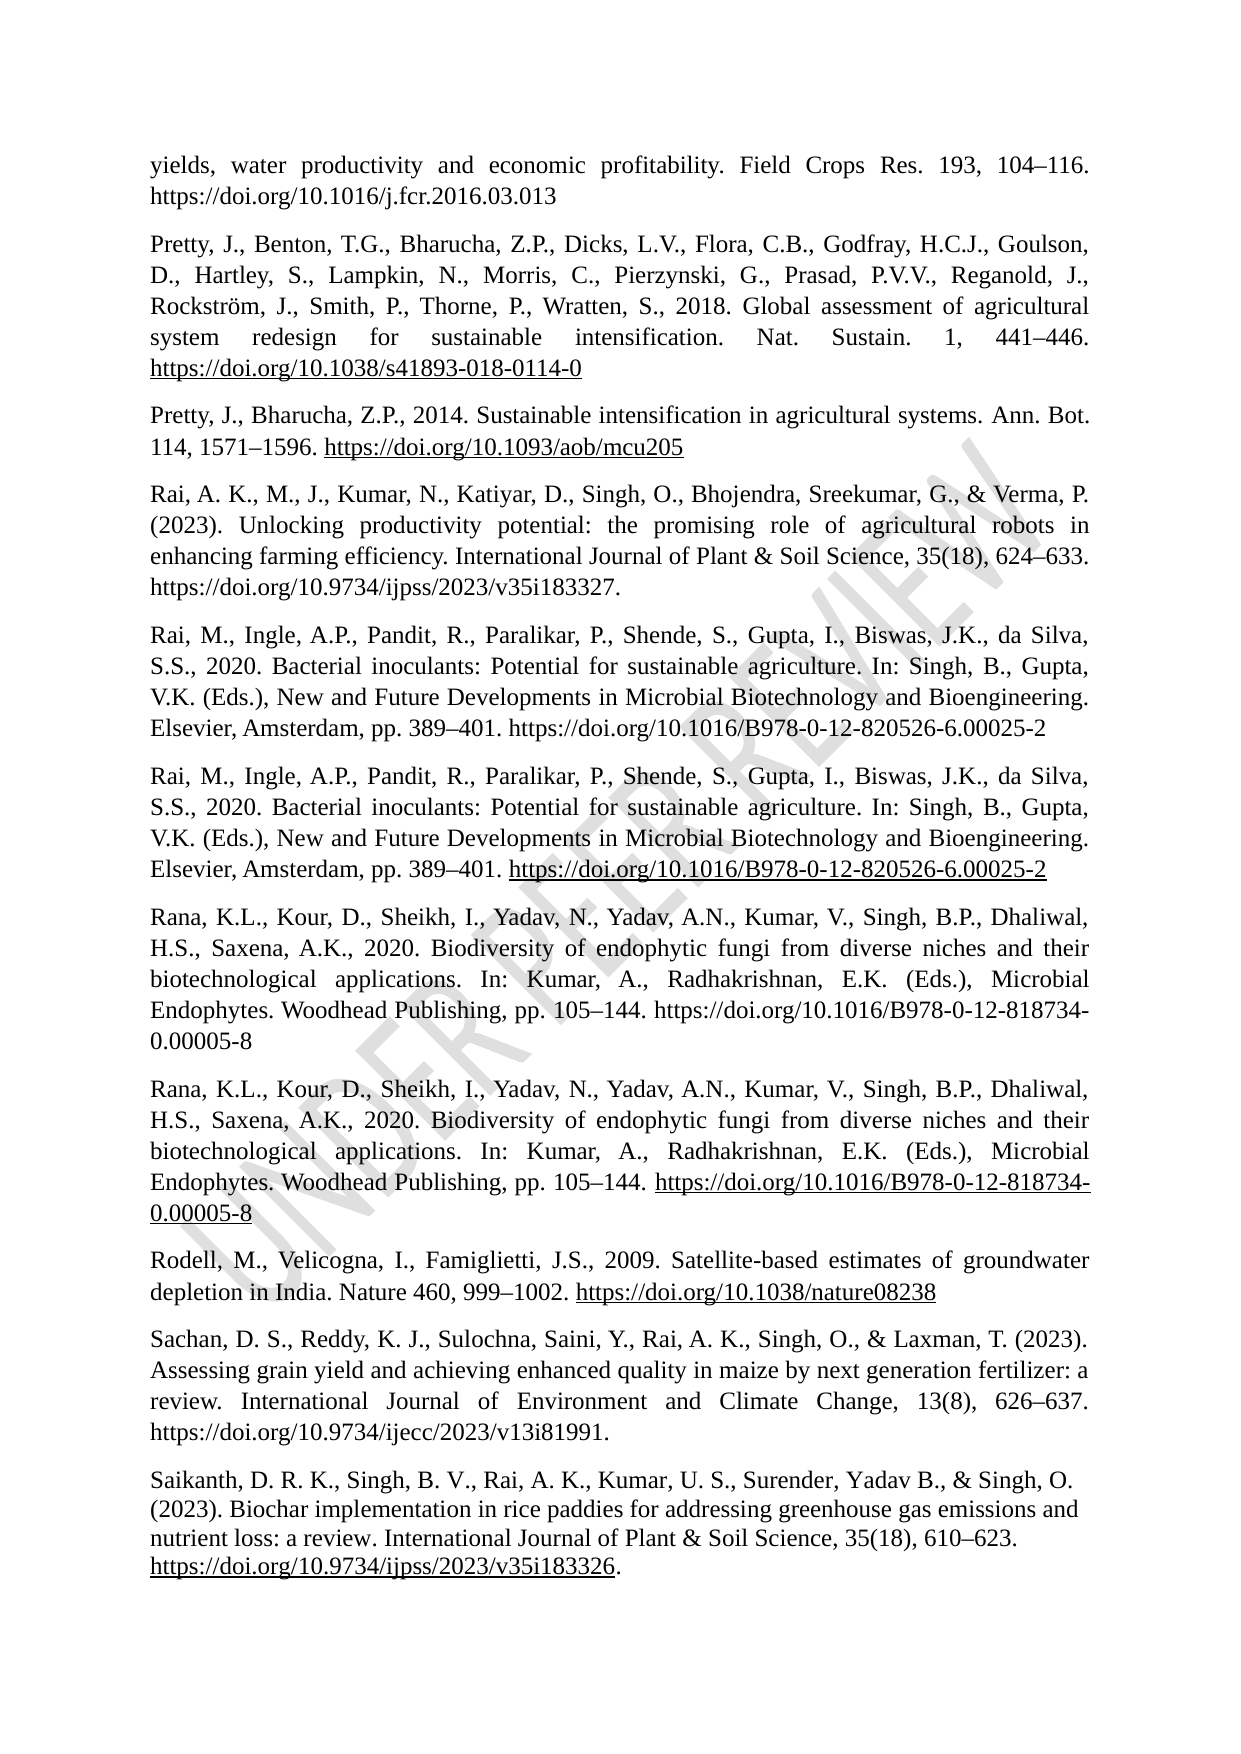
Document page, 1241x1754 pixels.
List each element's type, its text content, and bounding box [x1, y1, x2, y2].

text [150, 150, 1090, 210]
text Rai, M., Ingle, A.P., Pandit, R., Paralikar, P., Shende, S., Gupta, I., Biswas, J.K., da Silva, S.S., 2020. Bacterial inoculants: Potential for sustainable agriculture. In: Singh, B., Gupta, V.K. (Eds.), New and Future Developments in Microbial Biotechnology and Bioengineering. Elsevier, Amsterdam, pp. 389–401. https://doi.org/10.1016/B978-0-12-820526-6.00025-2 [150, 620, 1090, 742]
text Pretty, J., Bharucha, Z.P., 2014. Sustainable intensification in agricultural systems. Ann. Bot. 114, 1571–1596. https://doi.org/10.1093/aob/mcu205 [150, 401, 1090, 460]
text Sachan, D. S., Reddy, K. J., Sulochna, Saini, Y., Rai, A. K., Singh, O., & Laxman, T. (2023). Assessing grain yield and achieving enhanced quality in maize by next generation fertilizer: a review. International Journal of Environment and Climate Change, 13(8), 626–637. https://doi.org/10.9734/ijecc/2023/v13i81991. [150, 1324, 1090, 1446]
text Rana, K.L., Kour, D., Sheikh, I., Yadav, N., Yadav, A.N., Kumar, V., Singh, B.P., Dhaliwal, H.S., Saxena, A.K., 2020. Biodiversity of endophytic fungi from diverse niches and their biotechnological applications. In: Kumar, A., Radhakrishnan, E.K. (Eds.), Microbial Endophytes. Woodhead Publishing, pp. 105–144. https://doi.org/10.1016/B978-0-12-818734-0.00005-8 [150, 902, 1090, 1055]
text Rana, K.L., Kour, D., Sheikh, I., Yadav, N., Yadav, A.N., Kumar, V., Singh, B.P., Dhaliwal, H.S., Saxena, A.K., 2020. Biodiversity of endophytic fungi from diverse niches and their biotechnological applications. In: Kumar, A., Radhakrishnan, E.K. (Eds.), Microbial Endophytes. Woodhead Publishing, pp. 105–144. https://doi.org/10.1016/B978-0-12-818734-0.00005-8 [150, 1074, 1090, 1227]
text Rai, A. K., M., J., Kumar, N., Katiyar, D., Singh, O., Bhojendra, Sreekumar, G., & Verma, P. (2023). Unlocking productivity potential: the promising role of agricultural robots in enhancing farming efficiency. International Journal of Plant & Soil Science, 35(18), 624–633. https://doi.org/10.9734/ijpss/2023/v35i183327. [150, 479, 1090, 601]
text Rodell, M., Velicogna, I., Famiglietti, J.S., 2009. Satellite-based estimates of groundwater depletion in India. Nature 460, 999–1002. https://doi.org/10.1038/nature08238 [150, 1246, 1090, 1305]
text Saikanth, D. R. K., Singh, B. V., Rai, A. K., Kumar, U. S., Surender, Yadav B., & Singh, O. (2023). Biochar implementation in rice paddies for addressing greenhouse gas emissions and nutrient loss: a review. International Journal of Plant & Soil Science, 35(18), 610–623. https://doi.org/10.9734/ijpss/2023/v35i183326. [150, 1465, 1090, 1580]
text Rai, M., Ingle, A.P., Pandit, R., Paralikar, P., Shende, S., Gupta, I., Biswas, J.K., da Silva, S.S., 2020. Bacterial inoculants: Potential for sustainable agriculture. In: Singh, B., Gupta, V.K. (Eds.), New and Future Developments in Microbial Biotechnology and Bioengineering. Elsevier, Amsterdam, pp. 389–401. https://doi.org/10.1016/B978-0-12-820526-6.00025-2 [150, 761, 1090, 883]
text Pretty, J., Benton, T.G., Bharucha, Z.P., Dicks, L.V., Flora, C.B., Godfray, H.C.J., Goulson, D., Hartley, S., Lampkin, N., Morris, C., Pierzynski, G., Prasad, P.V.V., Reganold, J., Rockström, J., Smith, P., Thorne, P., Wratten, S., 2018. Global assessment of agricultural system redesign for sustainable intensification. Nat. Sustain. 1, 441–446. https://doi.org/10.1038/s41893-018-0114-0 [150, 229, 1090, 382]
